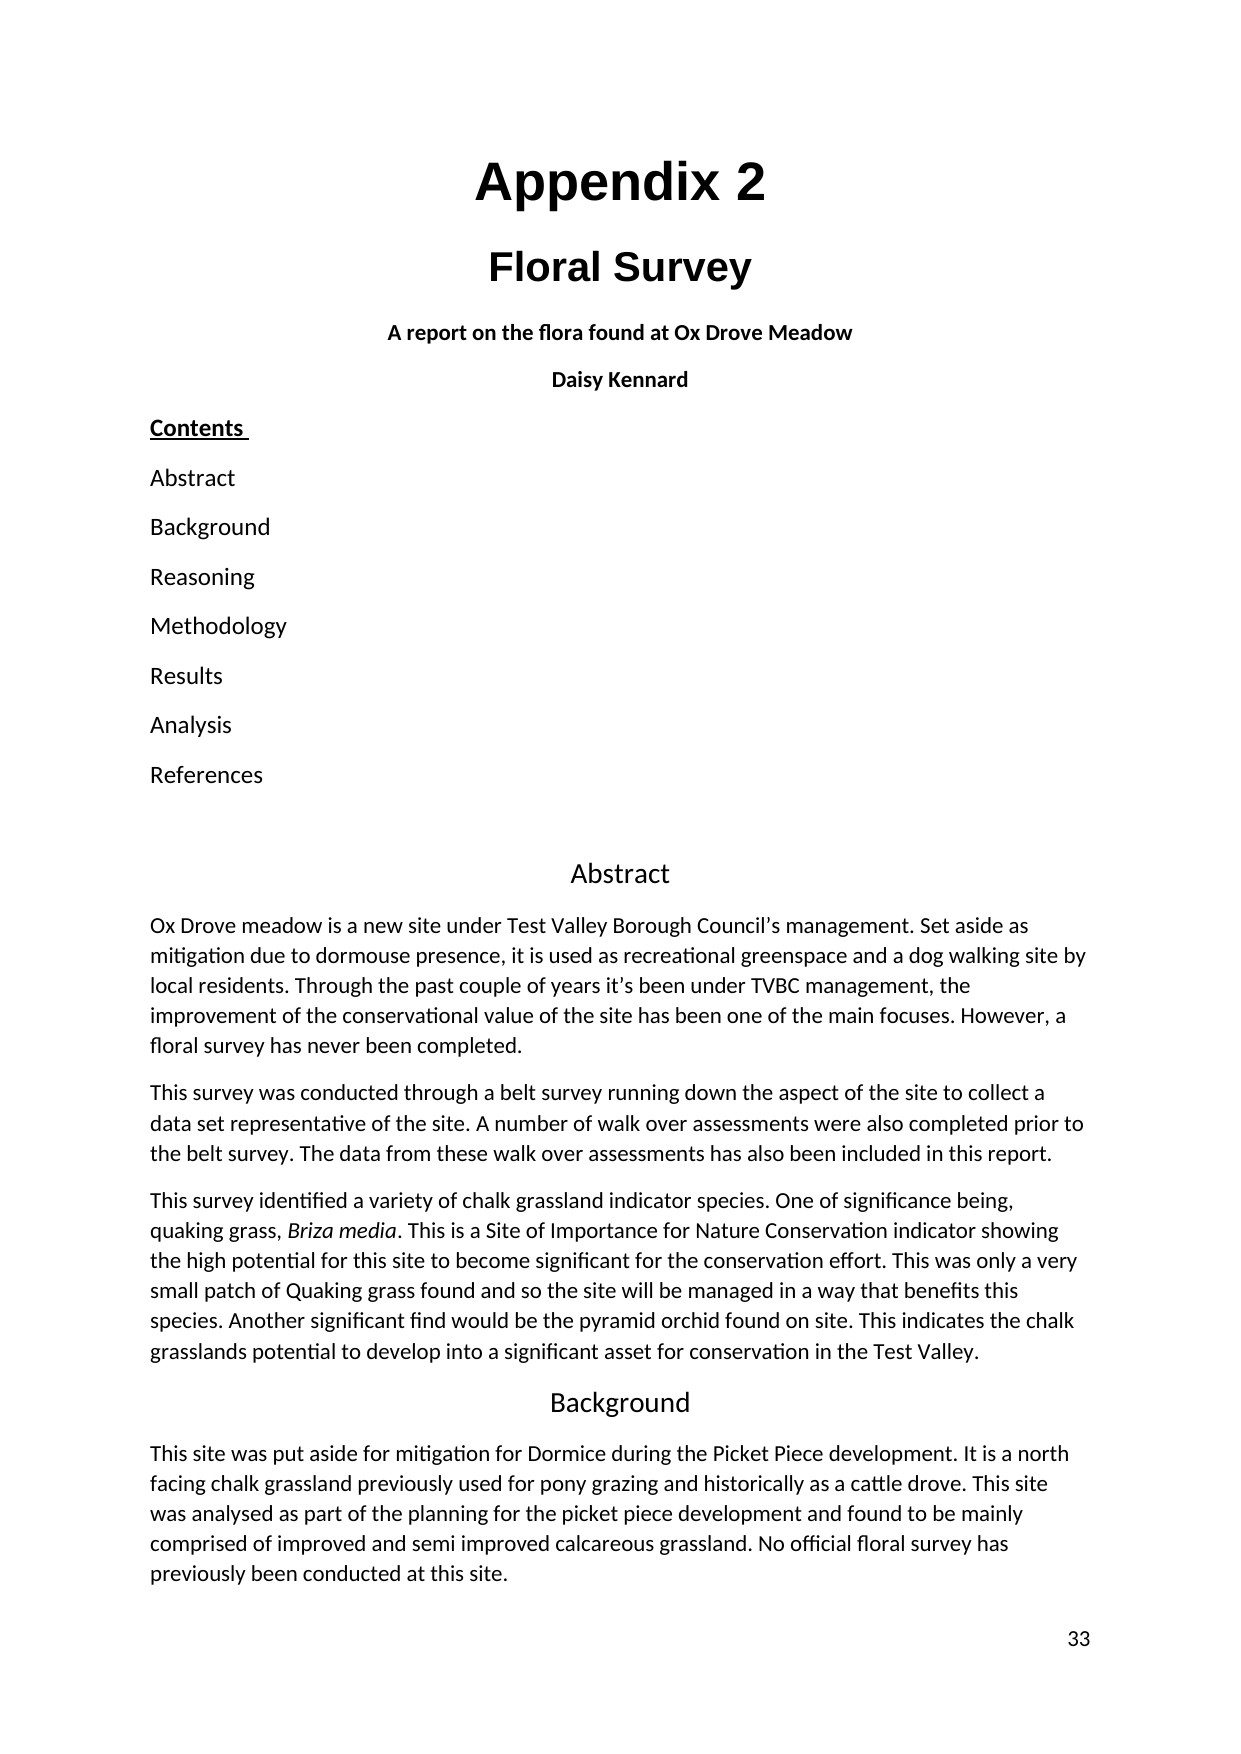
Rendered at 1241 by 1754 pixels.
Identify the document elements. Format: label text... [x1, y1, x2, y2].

text Ox Drove meadow is a new site under Test Valley Borough Council’s management. Set aside as mitigation due to dormouse presence, it is used as recreational greenspace and a dog walking site by local residents. Through the past couple of years it’s been under TVBC management, the improvement of the conservational value of the site has been one of the main focuses. However, a floral survey has never been completed. [150, 911, 1090, 1059]
text A report on the flora found at Ox Drove Meadow [150, 318, 1090, 346]
text Analysis [150, 709, 1090, 740]
text This site was put aside for mitigation for Dormice during the Picket Piece development. It is a north facing chalk grassland previously used for pony grazing and historically as a cattle drove. This site was analysed as part of the planning for the picket piece development and found to be mainly comprised of improved and semi improved calcareous grassland. No official floral survey has previously been conducted at this site. [150, 1439, 1090, 1588]
text Contents [150, 412, 1090, 443]
text Results [150, 660, 1090, 691]
text This survey identified a variety of chalk grassland indicator species. One of significance being, quaking grass, Briza media. This is a Site of Importance for Nature Conservation indicator showing the high potential for this site to become significant for the conservation effort. This was only a very small patch of Quaking grass found and so the site will be managed in a way that benefits this species. Another significant find would be the pyramid orchid found on site. This indicates the chalk grasslands potential to develop into a significant asset for conservation in the Test Valley. [150, 1186, 1090, 1365]
text This survey was conducted through a belt survey running down the aspect of the site to collect a data set representative of the site. A number of walk over assessments were also completed prior to the belt survey. The data from these walk over assessments has also been included in this report. [150, 1078, 1090, 1167]
text Abstract [150, 462, 1090, 492]
text Background [150, 511, 1090, 542]
text Daisy Kennard [150, 365, 1090, 393]
text Abstract [150, 856, 1090, 891]
text Floral Survey [150, 242, 1090, 290]
text Reasoning [150, 561, 1090, 591]
text Methodology [150, 610, 1090, 641]
text References [150, 759, 1090, 790]
text Background [150, 1384, 1090, 1419]
text Appendix 2 [150, 150, 1090, 212]
